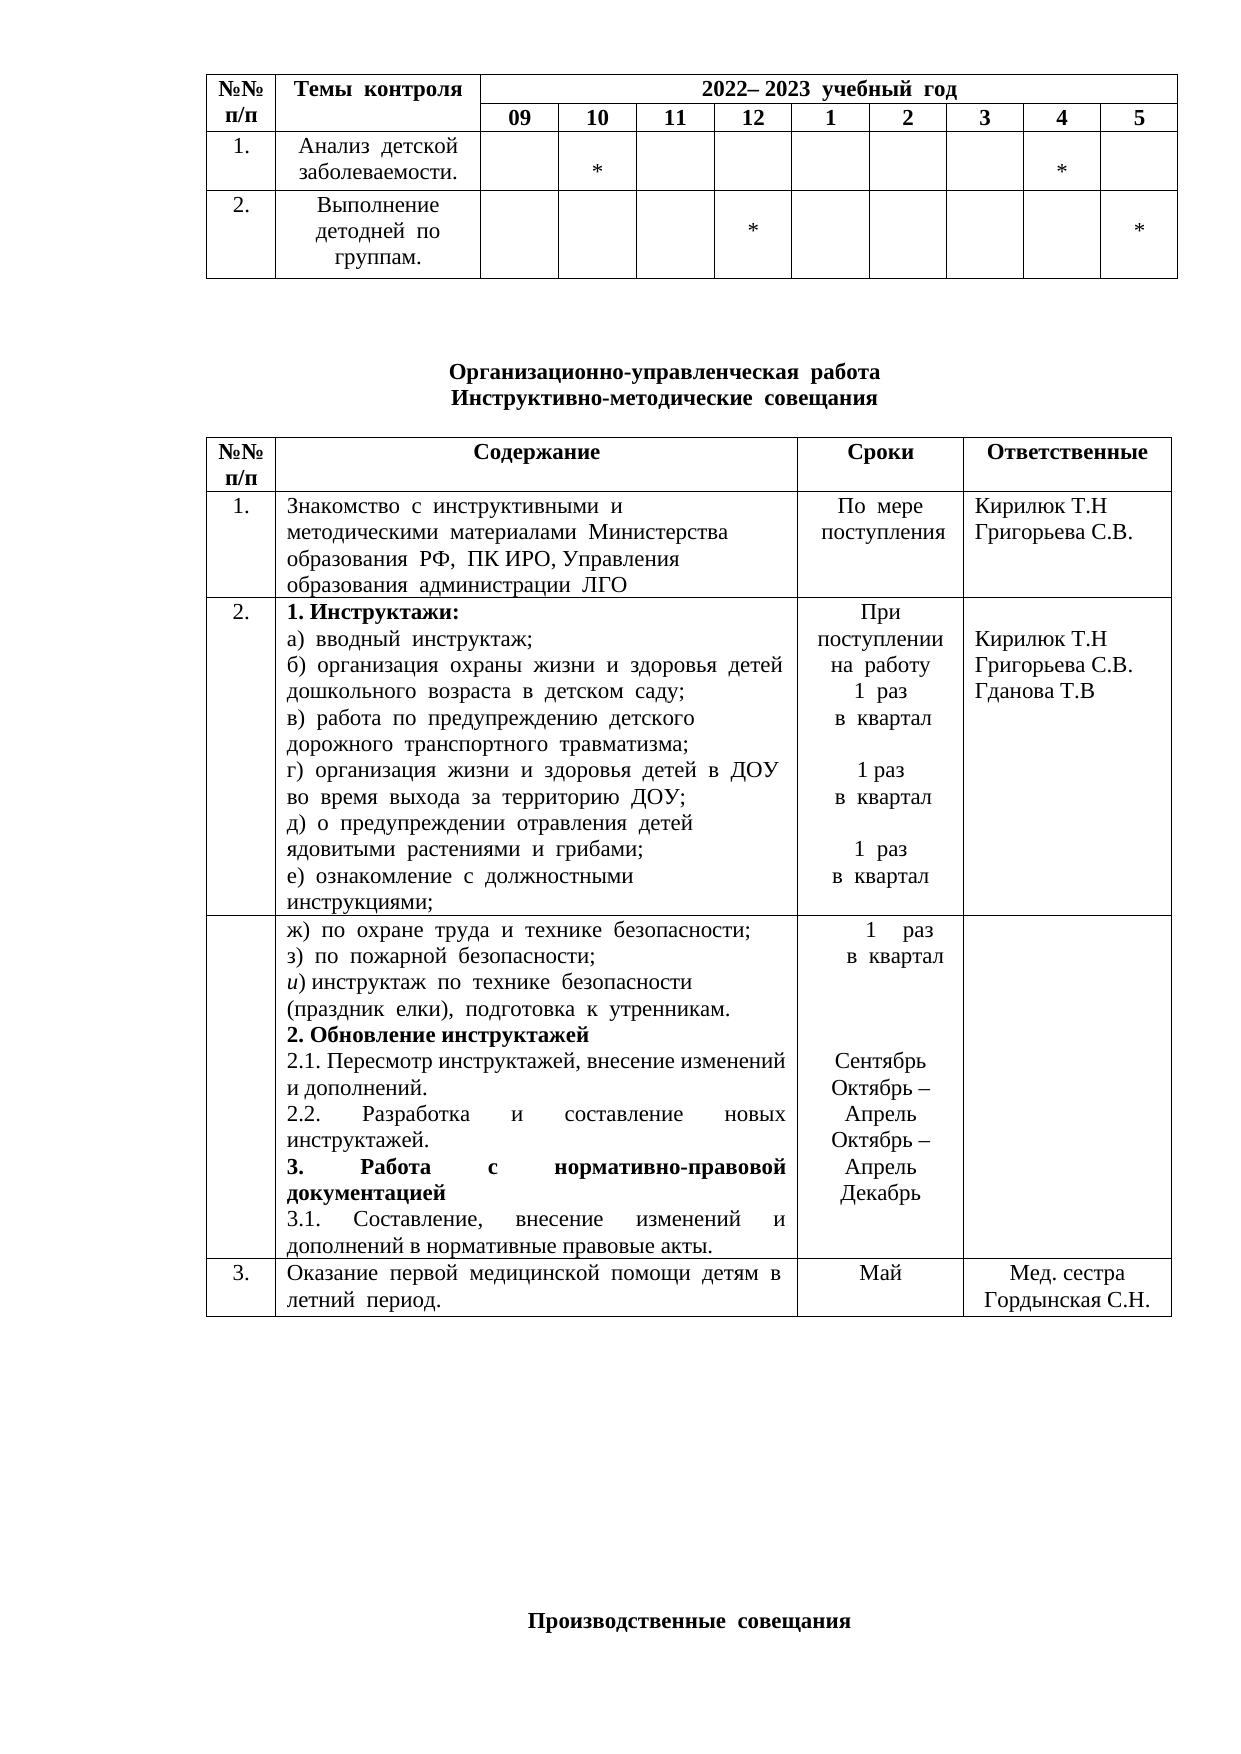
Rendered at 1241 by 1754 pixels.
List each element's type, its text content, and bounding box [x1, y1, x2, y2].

table_cell Кирилюк Т.Н Григорьева С.В. [964, 492, 1171, 597]
table_cell [1024, 191, 1100, 278]
table_cell [481, 191, 558, 278]
text Производственные совещания [227, 1607, 1152, 1633]
table_cell [207, 916, 275, 1258]
table_header 2022– 2023 учебный год [481, 75, 1177, 103]
table_cell [870, 191, 946, 278]
table_cell 2 [870, 104, 946, 131]
table_cell [481, 132, 558, 189]
table_cell [1101, 132, 1177, 189]
table_header Темы контроля [276, 75, 480, 131]
table_cell 3. [207, 1259, 275, 1316]
table_cell раз в квартал Сентябрь Октябрь – Апрель Октябрь – Апрель Декабрь [798, 916, 963, 1258]
table_cell 4 [1024, 104, 1100, 131]
table_cell [559, 191, 636, 278]
table_cell 12 [715, 104, 791, 131]
table_cell При поступлении на работу 1 раз в квартал 1 раз в квартал 1 раз в квартал [798, 598, 963, 914]
table_header №№ п/п [207, 75, 275, 131]
table_header Содержание [276, 438, 797, 491]
table_cell 2. [207, 191, 275, 278]
table_cell [964, 916, 1171, 1258]
table_cell ж) по охране труда и технике безопасности; з) по пожарной безопасности; и) инструктаж по технике безопасности (праздник елки), подготовка к утренникам. 2. Обновление инструктажей 2.1. Пересмотр инструктажей, внесение изменений и дополнений. 2.2. Разработка и составление новых инструктажей. 3. Работа с нормативно-правовой документацией 3.1. Составление, внесение изменений и дополнений в нормативные правовые акты. [276, 916, 797, 1258]
table_cell Оказание первой медицинской помощи детям в летний период. [276, 1259, 797, 1316]
table_cell [792, 191, 869, 278]
table_header №№ п/п [207, 438, 275, 491]
table_cell 2. [207, 598, 275, 914]
table_cell * [559, 132, 636, 189]
table_cell * [1101, 191, 1177, 278]
table_cell Знакомство с инструктивными и методическими материалами Министерства образования РФ, ПК ИРО, Управления образования администрации ЛГО [276, 492, 797, 597]
table_cell [637, 132, 714, 189]
table_cell [637, 191, 714, 278]
table_header Ответственные [964, 438, 1171, 491]
table_cell Выполнение детодней по группам. [276, 191, 480, 278]
table_cell [715, 132, 791, 189]
table_cell 1. [207, 132, 275, 189]
table_cell [947, 132, 1023, 189]
text Организационно-управленческая работа [177, 358, 1152, 384]
table_cell [870, 132, 946, 189]
table_cell 1. [207, 492, 275, 597]
table_cell 1. Инструктажи: а) вводный инструктаж; б) организация охраны жизни и здоровья детей дошкольного возраста в детском саду; в) работа по предупреждению детского дорожного транспортного травматизма; г) организация жизни и здоровья детей в ДОУ во время выхода за территорию ДОУ; д) о предупреждении отравления детей ядовитыми растениями и грибами; е) ознакомление с должностными инструкциями; [276, 598, 797, 914]
table_cell По мере поступления [798, 492, 963, 597]
table_cell 09 [481, 104, 558, 131]
table_cell Анализ детской заболеваемости. [276, 132, 480, 189]
table_cell [947, 191, 1023, 278]
table_cell 5 [1101, 104, 1177, 131]
table_cell 10 [559, 104, 636, 131]
table_cell 11 [637, 104, 714, 131]
table_cell * [1024, 132, 1100, 189]
text Инструктивно-методические совещания [177, 384, 1152, 411]
table_header Сроки [798, 438, 963, 491]
table_cell * [715, 191, 791, 278]
table_cell 1 [792, 104, 869, 131]
table_cell [792, 132, 869, 189]
table_cell Мед. сестра Гордынская С.Н. [964, 1259, 1171, 1316]
table_cell Кирилюк Т.Н Григорьева С.В. Гданова Т.В [964, 598, 1171, 914]
table_cell 3 [947, 104, 1023, 131]
table_cell Май [798, 1259, 963, 1316]
